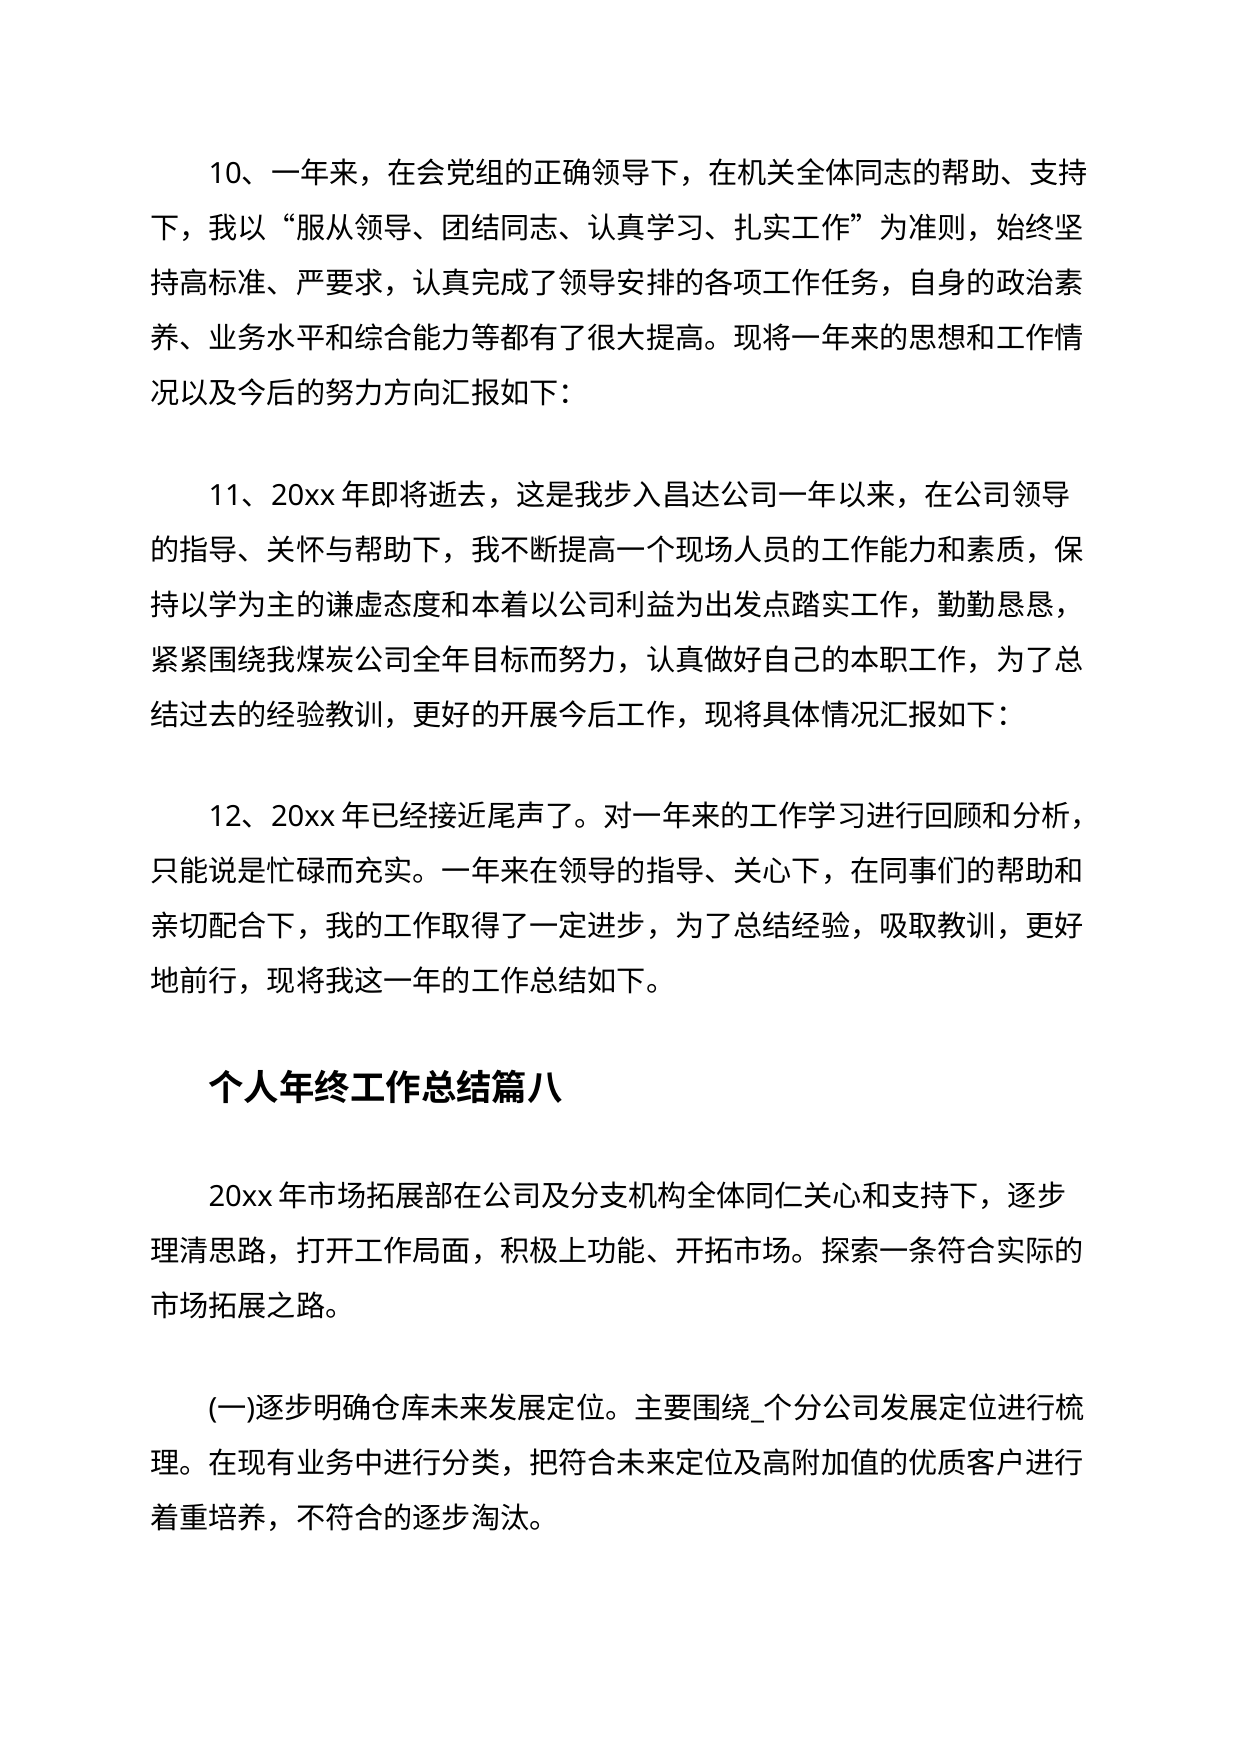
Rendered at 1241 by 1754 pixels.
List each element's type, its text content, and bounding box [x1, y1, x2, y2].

text 个人年终工作总结篇八 [150, 1059, 1090, 1111]
text (一)逐步明确仓库未来发展定位。主要围绕_个分公司发展定位进行梳理。在现有业务中进行分类，把符合未来定位及高附加值的优质客户进行着重培养，不符合的逐步淘汰。 [150, 1384, 1090, 1537]
text 12、20xx年已经接近尾声了。对一年来的工作学习进行回顾和分析，只能说是忙碌而充实。一年来在领导的指导、关心下，在同事们的帮助和亲切配合下，我的工作取得了一定进步，为了总结经验，吸取教训，更好地前行，现将我这一年的工作总结如下。 [150, 793, 1090, 1000]
text 10、一年来，在会党组的正确领导下，在机关全体同志的帮助、支持下，我以“服从领导、团结同志、认真学习、扎实工作”为准则，始终坚持高标准、严要求，认真完成了领导安排的各项工作任务，自身的政治素养、业务水平和综合能力等都有了很大提高。现将一年来的思想和工作情况以及今后的努力方向汇报如下： [150, 150, 1090, 412]
text 11、20xx年即将逝去，这是我步入昌达公司一年以来，在公司领导的指导、关怀与帮助下，我不断提高一个现场人员的工作能力和素质，保持以学为主的谦虚态度和本着以公司利益为出发点踏实工作，勤勤恳恳，紧紧围绕我煤炭公司全年目标而努力，认真做好自己的本职工作，为了总结过去的经验教训，更好的开展今后工作，现将具体情况汇报如下： [150, 471, 1090, 733]
text 20xx年市场拓展部在公司及分支机构全体同仁关心和支持下，逐步理清思路，打开工作局面，积极上功能、开拓市场。探索一条符合实际的市场拓展之路。 [150, 1173, 1090, 1325]
